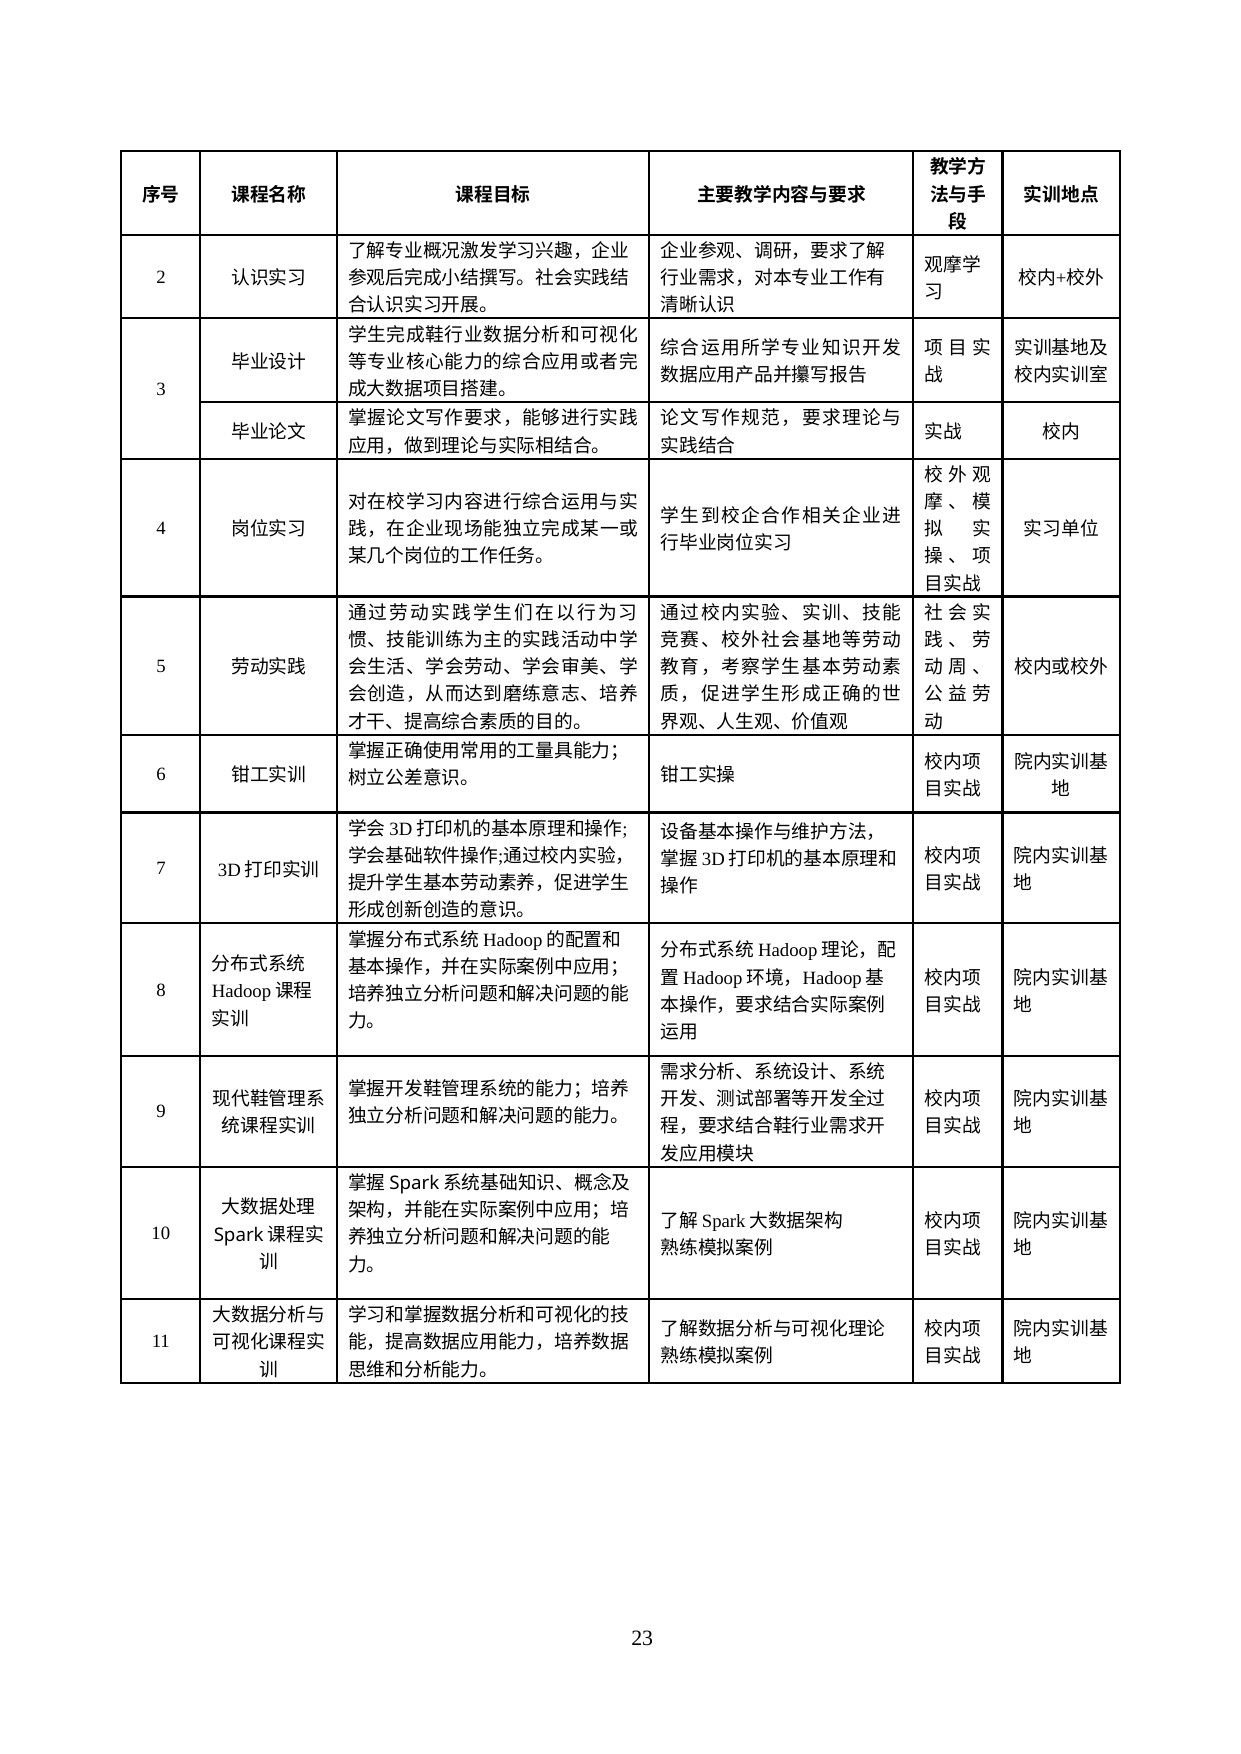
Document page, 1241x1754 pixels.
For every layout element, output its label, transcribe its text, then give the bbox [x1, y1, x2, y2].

table_cell 院内实训基地 [1004, 1300, 1119, 1382]
table_header 课程目标 [338, 152, 648, 234]
table_cell 5 [122, 598, 199, 733]
table_cell 校内项目实战 [914, 1300, 1001, 1382]
table_cell 学生到校企合作相关企业进行毕业岗位实习 [650, 460, 912, 595]
table_cell 2 [122, 236, 199, 317]
table_cell 掌握Spark系统基础知识、概念及架构，并能在实际案例中应用；培养独立分析问题和解决问题的能力。 [338, 1168, 648, 1298]
table_cell 需求分析、系统设计、系统开发、测试部署等开发全过程，要求结合鞋行业需求开发应用模块 [650, 1057, 912, 1166]
table_cell 设备基本操作与维护方法，掌握3D打印机的基本原理和操作 [650, 814, 912, 922]
table_cell 论文写作规范，要求理论与实践结合 [650, 403, 912, 457]
table_cell 观摩学习 [914, 236, 1001, 317]
table_cell 校内+校外 [1004, 236, 1119, 317]
table_cell 掌握开发鞋管理系统的能力；培养独立分析问题和解决问题的能力。 [338, 1057, 648, 1166]
table_header 课程名称 [201, 152, 336, 234]
table_header 主要教学内容与要求 [650, 152, 912, 234]
table_cell 校内项目实战 [914, 814, 1001, 922]
table_cell 社会实践、劳动周、公益劳动 [914, 598, 1001, 733]
table_cell 钳工实训 [201, 736, 336, 811]
table_cell 校内项目实战 [914, 924, 1001, 1055]
table_cell 院内实训基地 [1004, 736, 1119, 811]
table_cell 通过校内实验、实训、技能竞赛、校外社会基地等劳动教育，考察学生基本劳动素质，促进学生形成正确的世界观、人生观、价值观 [650, 598, 912, 733]
table_cell 掌握分布式系统Hadoop的配置和基本操作，并在实际案例中应用；培养独立分析问题和解决问题的能力。 [338, 924, 648, 1055]
table_cell 校内 [1004, 403, 1119, 457]
table_header 序号 [122, 152, 199, 234]
table_cell 分布式系统Hadoop理论，配置Hadoop环境，Hadoop基本操作，要求结合实际案例运用 [650, 924, 912, 1055]
table_cell 分布式系统Hadoop课程实训 [201, 924, 336, 1055]
table_cell 实训基地及校内实训室 [1004, 319, 1119, 401]
table_cell 3 [122, 319, 199, 457]
table_cell 项目实战 [914, 319, 1001, 401]
table_cell 企业参观、调研，要求了解行业需求，对本专业工作有清晰认识 [650, 236, 912, 317]
table_cell 6 [122, 736, 199, 811]
table_cell 校内项目实战 [914, 1057, 1001, 1166]
table_cell 10 [122, 1168, 199, 1298]
table_cell 院内实训基地 [1004, 1168, 1119, 1298]
table_cell 现代鞋管理系统课程实训 [201, 1057, 336, 1166]
table_cell 校内项目实战 [914, 1168, 1001, 1298]
table_cell 校外观摩、模拟实操、项目实战 [914, 460, 1001, 595]
table_cell 学生完成鞋行业数据分析和可视化等专业核心能力的综合应用或者完成大数据项目搭建。 [338, 319, 648, 401]
table_cell 掌握论文写作要求，能够进行实践应用，做到理论与实际相结合。 [338, 403, 648, 457]
table_cell 了解数据分析与可视化理论 熟练模拟案例 [650, 1300, 912, 1382]
table_cell 校内或校外 [1004, 598, 1119, 733]
table_header 实训地点 [1004, 152, 1119, 234]
table_cell 院内实训基地 [1004, 924, 1119, 1055]
table_cell 实战 [914, 403, 1001, 457]
table_cell 11 [122, 1300, 199, 1382]
table_cell 毕业论文 [201, 403, 336, 457]
table_cell 通过劳动实践学生们在以行为习惯、技能训练为主的实践活动中学会生活、学会劳动、学会审美、学会创造，从而达到磨练意志、培养才干、提高综合素质的目的。 [338, 598, 648, 733]
table_cell 9 [122, 1057, 199, 1166]
table_cell 学会3D打印机的基本原理和操作;学会基础软件操作;通过校内实验，提升学生基本劳动素养，促进学生形成创新创造的意识。 [338, 814, 648, 922]
table_cell 7 [122, 814, 199, 922]
table_cell 钳工实操 [650, 736, 912, 811]
table_cell 大数据处理Spark课程实训 [201, 1168, 336, 1298]
table_cell 4 [122, 460, 199, 595]
table_cell 综合运用所学专业知识开发数据应用产品并攥写报告 [650, 319, 912, 401]
table_cell 校内项目实战 [914, 736, 1001, 811]
table_cell 学习和掌握数据分析和可视化的技能，提高数据应用能力，培养数据思维和分析能力。 [338, 1300, 648, 1382]
table_cell 实习单位 [1004, 460, 1119, 595]
table_header 教学方法与手段 [914, 152, 1001, 234]
table_cell 8 [122, 924, 199, 1055]
table_cell 毕业设计 [201, 319, 336, 401]
table_cell 掌握正确使用常用的工量具能力；树立公差意识。 [338, 736, 648, 811]
table_cell 院内实训基地 [1004, 1057, 1119, 1166]
table_cell 劳动实践 [201, 598, 336, 733]
table_cell 认识实习 [201, 236, 336, 317]
table_cell 了解Spark大数据架构 熟练模拟案例 [650, 1168, 912, 1298]
table_cell 大数据分析与可视化课程实训 [201, 1300, 336, 1382]
table_cell 对在校学习内容进行综合运用与实践，在企业现场能独立完成某一或某几个岗位的工作任务。 [338, 460, 648, 595]
table_cell 了解专业概况激发学习兴趣，企业参观后完成小结撰写。社会实践结合认识实习开展。 [338, 236, 648, 317]
table_cell 院内实训基地 [1004, 814, 1119, 922]
table_cell 3D打印实训 [201, 814, 336, 922]
table_cell 岗位实习 [201, 460, 336, 595]
